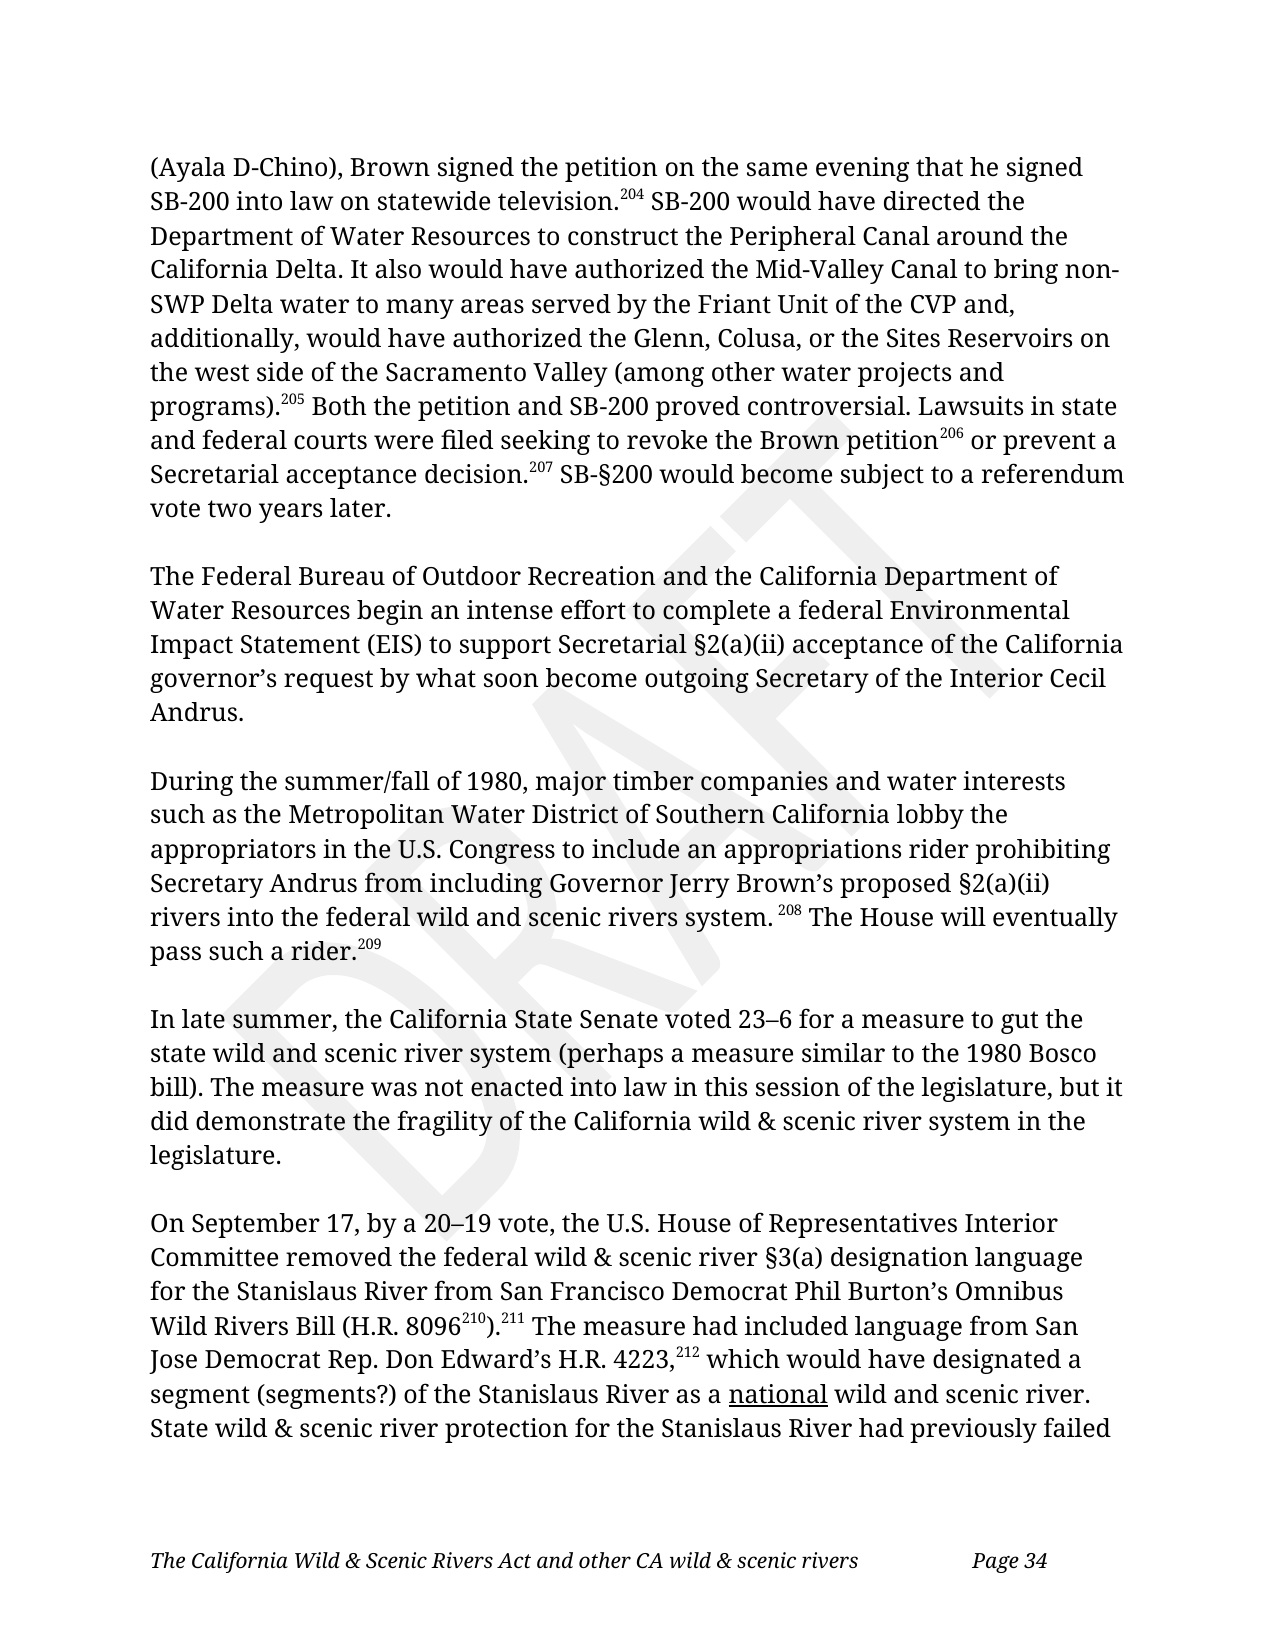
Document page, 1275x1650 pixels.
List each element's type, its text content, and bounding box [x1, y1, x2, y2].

text During the summer/fall of 1980, major timber companies and water interests such as the Metropolitan Water District of Southern California lobby the appropriators in the U.S. Congress to include an appropriations rider prohibiting Secretary Andrus from including Governor Jerry Brown’s proposed §2(a)(ii) rivers into the federal wild and scenic rivers system. The House will eventually pass such a rider. [150, 763, 1125, 967]
text In late summer, the California State Senate voted 23–6 for a measure to gut the state wild and scenic river system (perhaps a measure similar to the 1980 Bosco bill). The measure was not enacted into law in this session of the legislature, but it did demonstrate the fragility of the California wild & scenic river system in the legislature. [150, 1002, 1125, 1172]
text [150, 150, 1125, 525]
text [150, 1206, 1125, 1444]
text The Federal Bureau of Outdoor Recreation and the California Department of Water Resources begin an intense effort to complete a federal Environmental Impact Statement (EIS) to support Secretarial §2(a)(ii) acceptance of the California governor’s request by what soon become outgoing Secretary of the Interior Cecil Andrus. [150, 559, 1125, 729]
